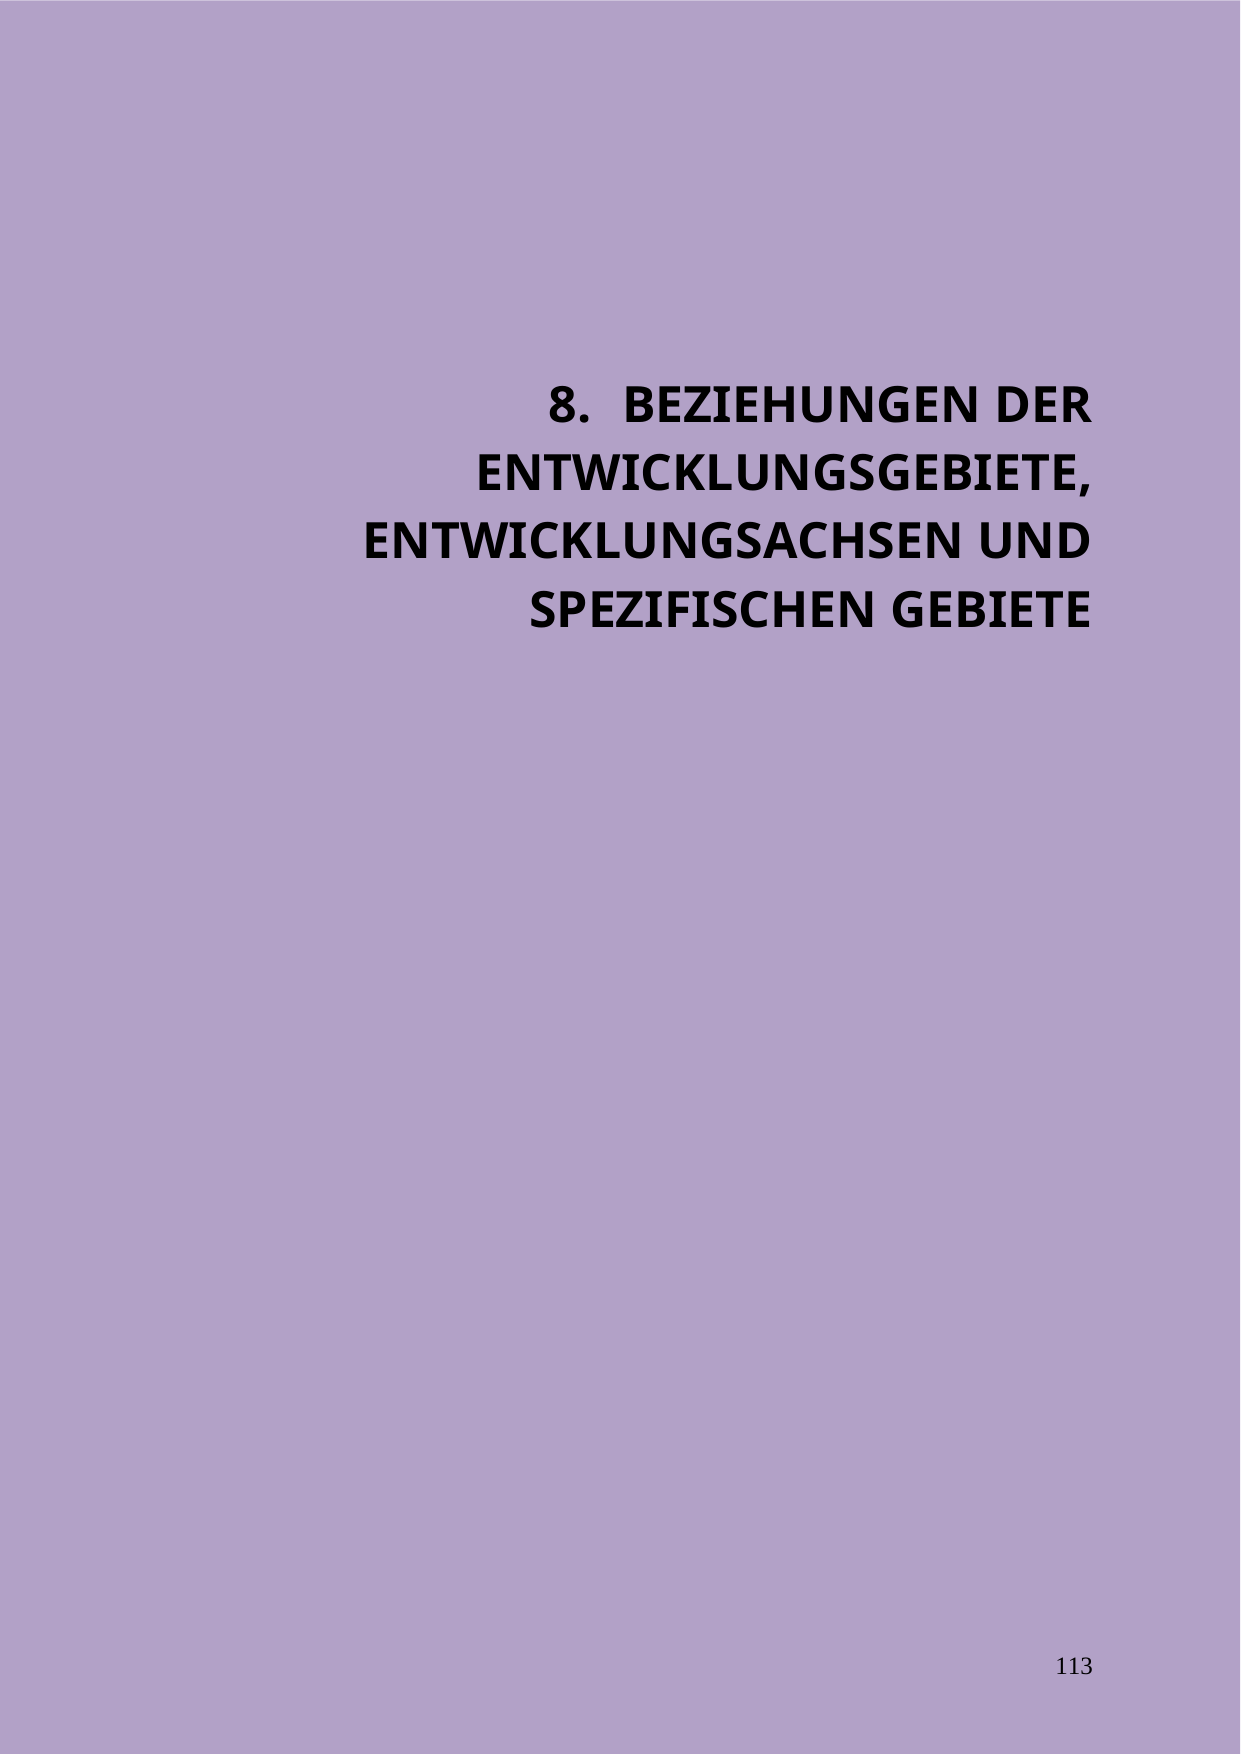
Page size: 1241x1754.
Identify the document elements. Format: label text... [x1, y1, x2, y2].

text 8. BEZIEHUNGEN DER ENTWICKLUNGSGEBIETE, ENTWICKLUNGSACHSEN UND SPEZIFISCHEN GEBIETE [148, 369, 1092, 642]
